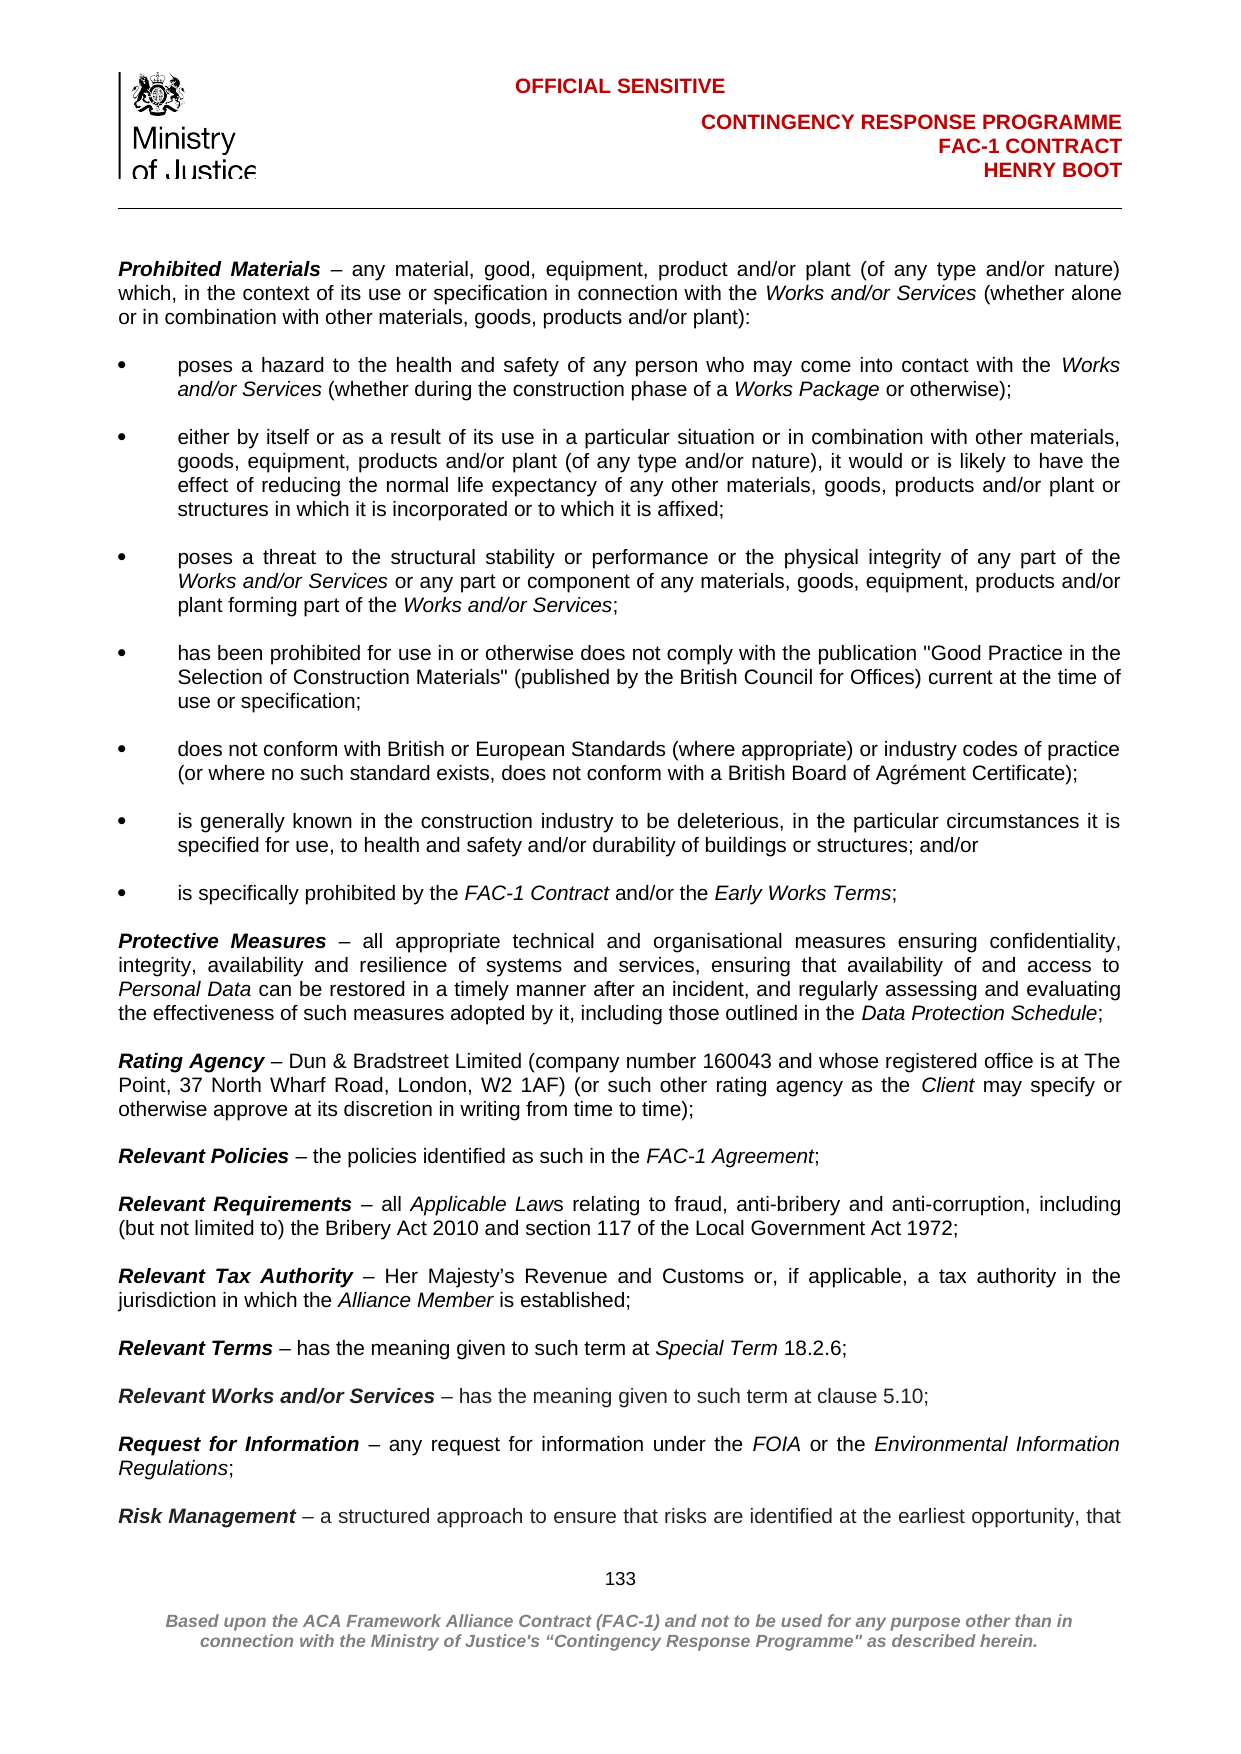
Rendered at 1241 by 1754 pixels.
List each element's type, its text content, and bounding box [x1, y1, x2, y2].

list Protective Measures – all appropriate technical and organisational measures ensuring confidentiality, integrity, availability and resilience of systems and services, ensuring that availability of and access to Personal Data can be restored in a timely manner after an incident, and regularly assessing and evaluating the effectiveness of such measures adopted by it, including those outlined in the Data Protection Schedule; [118, 929, 1122, 1024]
list Relevant Requirements – all Applicable Laws relating to fraud, anti-bribery and anti-corruption, including (but not limited to) the Bribery Act 2010 and section 117 of the Local Government Act 1972; [118, 1192, 1122, 1240]
list has been prohibited for use in or otherwise does not comply with the publication "Good Practice in the Selection of Construction Materials" (published by the British Council for Offices) current at the time of use or specification; [118, 641, 1122, 713]
list Relevant Works and/or Services – has the meaning given to such term at clause 5.10; [118, 1384, 1122, 1408]
list either by itself or as a result of its use in a particular situation or in combination with other materials, goods, equipment, products and/or plant (of any type and/or nature), it would or is likely to have the effect of reducing the normal life expectancy of any other materials, goods, products and/or plant or structures in which it is incorporated or to which it is affixed; [118, 425, 1122, 521]
list Relevant Terms – has the meaning given to such term at Special Term 18.2.6; [118, 1336, 1122, 1360]
list poses a hazard to the health and safety of any person who may come into contact with the Works and/or Services (whether during the construction phase of a Works Package or otherwise); [118, 353, 1122, 401]
list Relevant Tax Authority – Her Majesty’s Revenue and Customs or, if applicable, a tax authority in the jurisdiction in which the Alliance Member is established; [118, 1264, 1122, 1312]
list Relevant Policies – the policies identified as such in the FAC-1 Agreement; [118, 1144, 1122, 1168]
list does not conform with British or European Standards (where appropriate) or industry codes of practice (or where no such standard exists, does not conform with a British Board of Agrément Certificate); [118, 737, 1122, 785]
list is generally known in the construction industry to be deleterious, in the particular circumstances it is specified for use, to health and safety and/or durability of buildings or structures; and/or [118, 809, 1122, 857]
list Rating Agency – Dun & Bradstreet Limited (company number 160043 and whose registered office is at The Point, 37 North Wharf Road, London, W2 1AF) (or such other rating agency as the Client may specify or otherwise approve at its discretion in writing from time to time); [118, 1048, 1122, 1120]
list poses a threat to the structural stability or performance or the physical integrity of any part of the Works and/or Services or any part or component of any materials, goods, equipment, products and/or plant forming part of the Works and/or Services; [118, 545, 1122, 617]
list is specifically prohibited by the FAC-1 Contract and/or the Early Works Terms; [118, 881, 1122, 905]
list Request for Information – any request for information under the FOIA or the Environmental Information Regulations; [118, 1432, 1122, 1480]
list Prohibited Materials – any material, good, equipment, product and/or plant (of any type and/or nature) which, in the context of its use or specification in connection with the Works and/or Services (whether alone or in combination with other materials, goods, products and/or plant): [118, 257, 1122, 329]
picture [118, 72, 256, 179]
